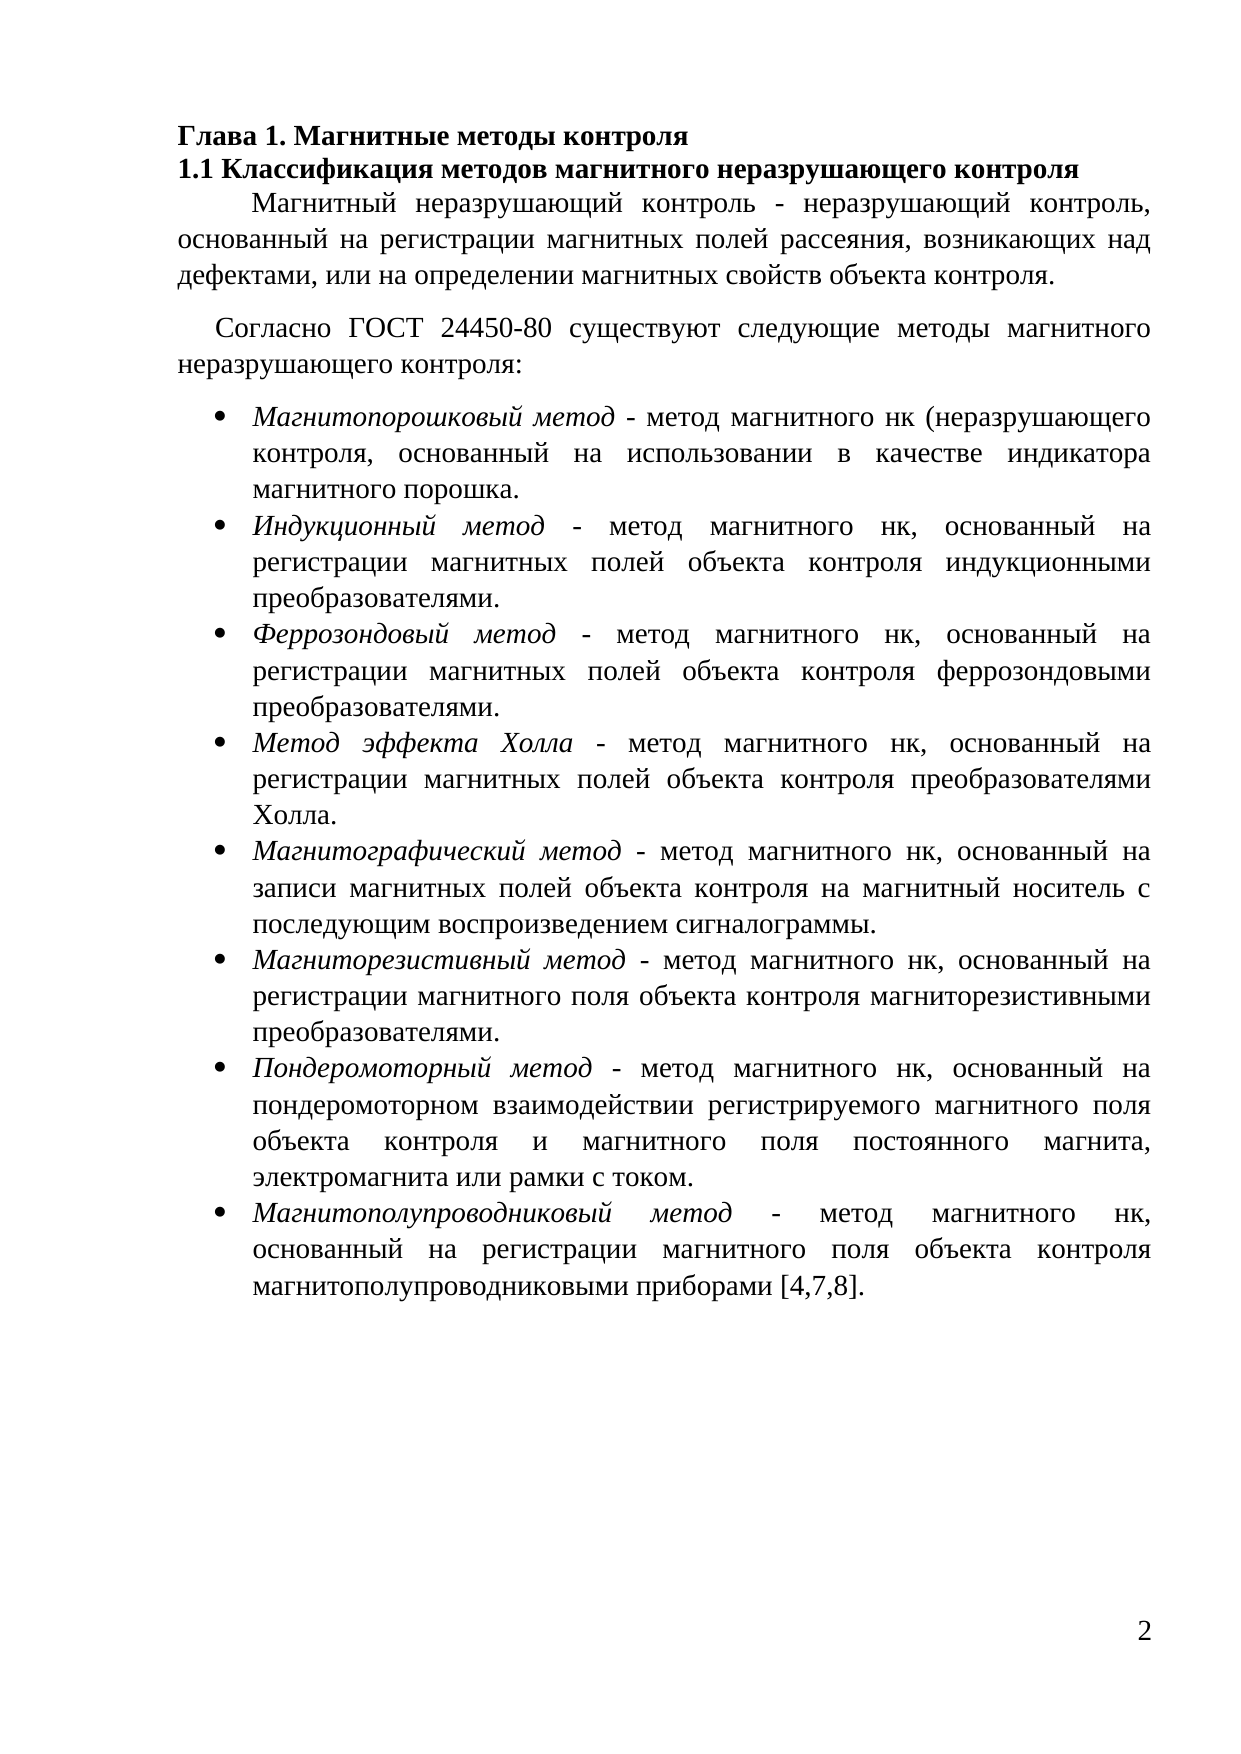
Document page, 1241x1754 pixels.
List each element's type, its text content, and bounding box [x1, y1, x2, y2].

list Магнитопорошковый метод - метод магнитного нк (неразрушающего контроля, основанный на использовании в качестве индикатора магнитного порошка. [215, 399, 1152, 505]
list Феррозондовый метод - метод магнитного нк, основанный на регистрации магнитных полей объекта контроля феррозондовыми преобразователями. [215, 616, 1152, 722]
list Пондеромоторный метод - метод магнитного нк, основанный на пондеромоторном взаимодействии регистрируемого магнитного поля объекта контроля и магнитного поля постоянного магнита, электромагнита или рамки с током. [215, 1051, 1152, 1193]
list Индукционный метод - метод магнитного нк, основанный на регистрации магнитных полей объекта контроля индукционными преобразователями. [215, 508, 1152, 614]
subtitle Глава 1. Магнитные методы контроля [177, 118, 1152, 152]
list Магнитографический метод - метод магнитного нк, основанный на записи магнитных полей объекта контроля на магнитный носитель с последующим воспроизведением сигналограммы. [215, 833, 1152, 939]
text Магнитный неразрушающий контроль - неразрушающий контроль, основанный на регистрации магнитных полей рассеяния, возникающих над дефектами, или на определении магнитных свойств объекта контроля. [177, 185, 1152, 291]
subtitle 1.1 Классификация методов магнитного неразрушающего контроля [177, 152, 1152, 185]
list Магниторезистивный метод - метод магнитного нк, основанный на регистрации магнитного поля объекта контроля магниторезистивными преобразователями. [215, 942, 1152, 1048]
text Согласно ГОСТ 24450-80 существуют следующие методы магнитного неразрушающего контроля: [177, 310, 1152, 380]
list Метод эффекта Холла - метод магнитного нк, основанный на регистрации магнитных полей объекта контроля преобразователями Холла. [215, 725, 1152, 831]
list Магнитополупроводниковый метод - метод магнитного нк, основанный на регистрации магнитного поля объекта контроля магнитополупроводниковыми приборами [4,7,8]. [215, 1195, 1152, 1301]
